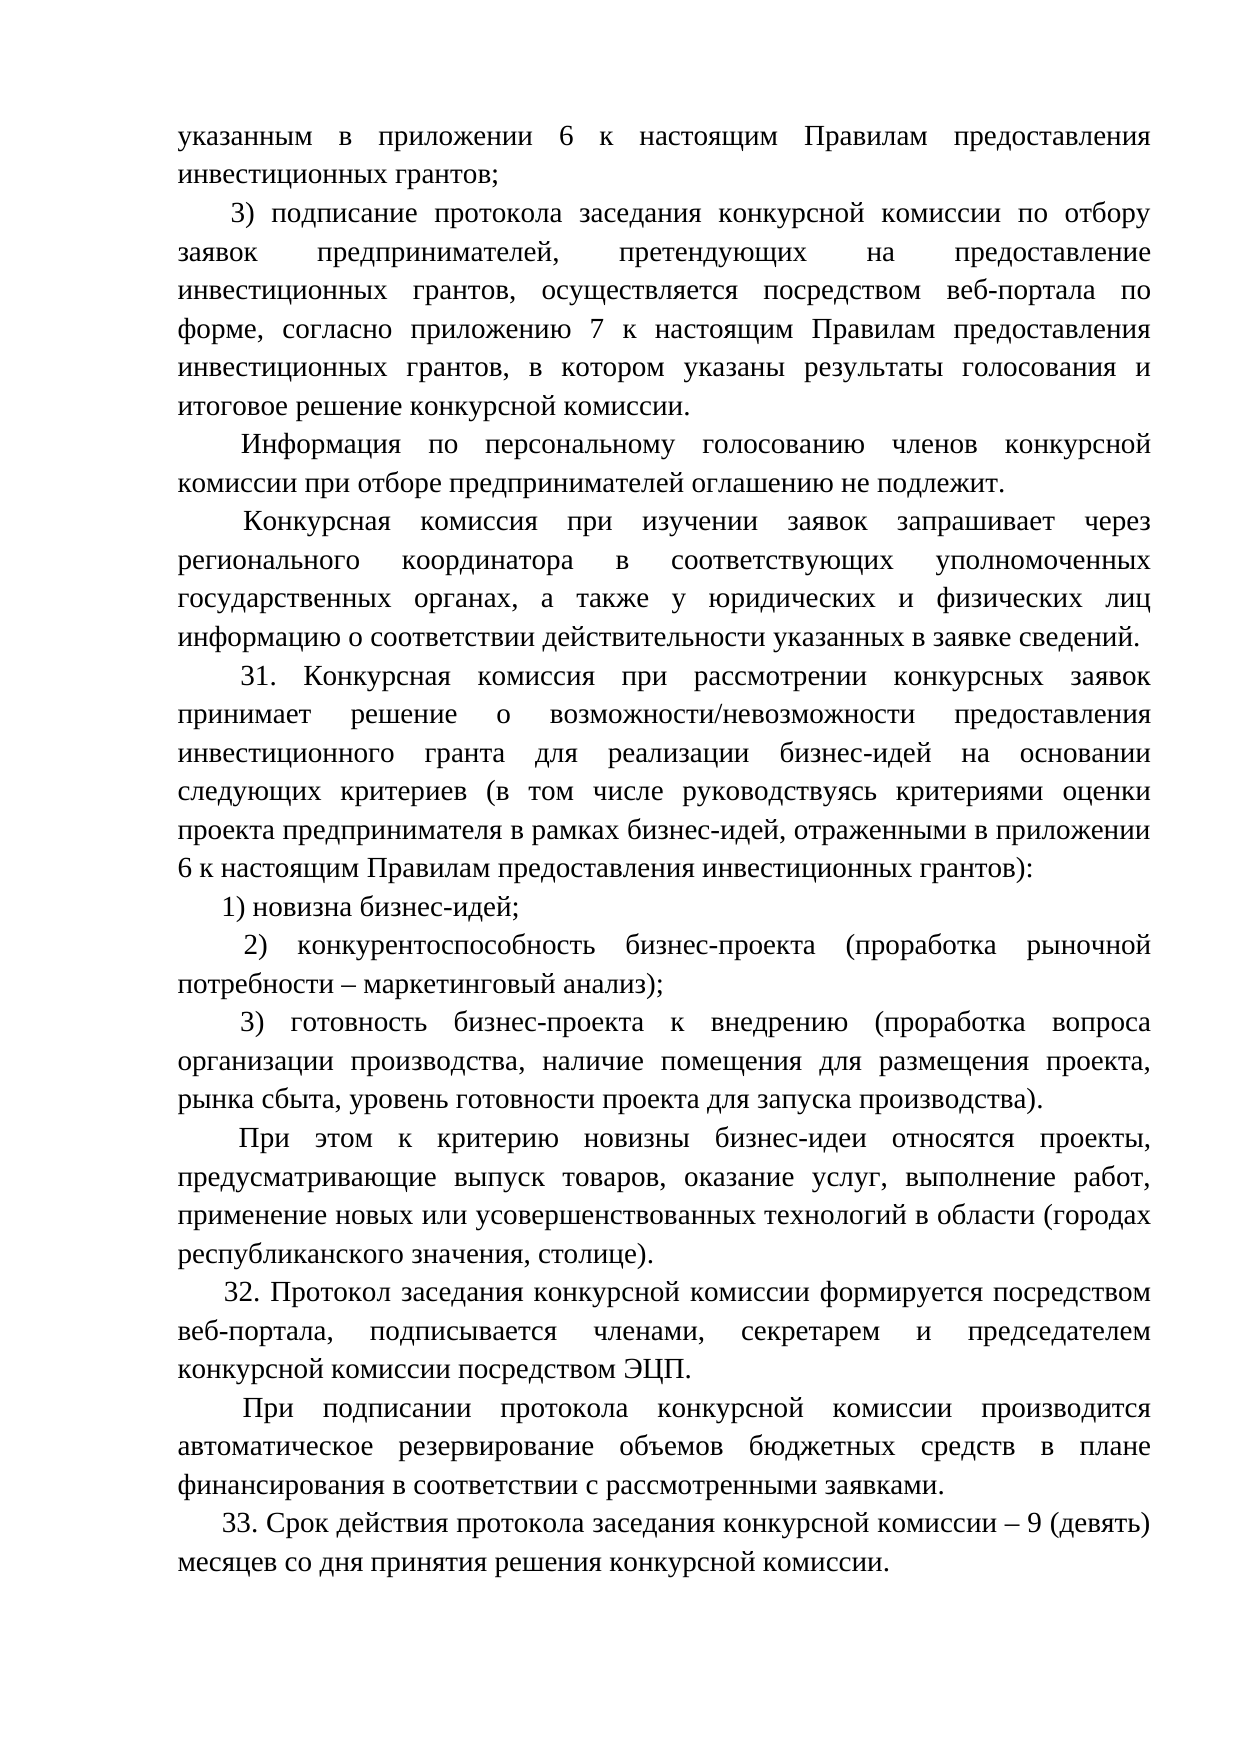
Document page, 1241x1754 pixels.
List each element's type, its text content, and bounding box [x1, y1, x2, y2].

text 3) подписание протокола заседания конкурсной комиссии по отбору заявок предпринимателей, претендующих на предоставление инвестиционных грантов, осуществляется посредством веб-портала по форме, согласно приложению 7 к настоящим Правилам предоставления инвестиционных грантов, в котором указаны результаты голосования и итоговое решение конкурсной комиссии. [177, 195, 1152, 421]
text 33. Срок действия протокола заседания конкурсной комиссии – 9 (девять) месяцев со дня принятия решения конкурсной комиссии. [177, 1506, 1152, 1578]
text 31. Конкурсная комиссия при рассмотрении конкурсных заявок принимает решение о возможности/невозможности предоставления инвестиционного гранта для реализации бизнес-идей на основании следующих критериев (в том числе руководствуясь критериями оценки проекта предпринимателя в рамках бизнес-идей, отраженными в приложении 6 к настоящим Правилам предоставления инвестиционных грантов): [177, 658, 1152, 884]
text 32. Протокол заседания конкурсной комиссии формируется посредством веб-портала, подписывается членами, секретарем и председателем конкурсной комиссии посредством ЭЦП. [177, 1274, 1152, 1385]
text 2) конкурентоспособность бизнес-проекта (проработка рыночной потребности – маркетинговый анализ); [177, 927, 1152, 999]
text При этом к критерию новизны бизнес-идеи относятся проекты, предусматривающие выпуск товаров, оказание услуг, выполнение работ, применение новых или усовершенствованных технологий в области (городах республиканского значения, столице). [177, 1120, 1152, 1269]
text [177, 118, 1152, 190]
text При подписании протокола конкурсной комиссии производится автоматическое резервирование объемов бюджетных средств в плане финансирования в соответствии с рассмотренными заявками. [177, 1390, 1152, 1501]
text 3) готовность бизнес-проекта к внедрению (проработка вопроса организации производства, наличие помещения для размещения проекта, рынка сбыта, уровень готовности проекта для запуска производства). [177, 1004, 1152, 1115]
text Информация по персональному голосованию членов конкурсной комиссии при отборе предпринимателей оглашению не подлежит. [177, 426, 1152, 498]
text 1) новизна бизнес-идей; [177, 889, 1152, 922]
text Конкурсная комиссия при изучении заявок запрашивает через регионального координатора в соответствующих уполномоченных государственных органах, а также у юридических и физических лиц информацию о соответствии действительности указанных в заявке сведений. [177, 503, 1152, 653]
